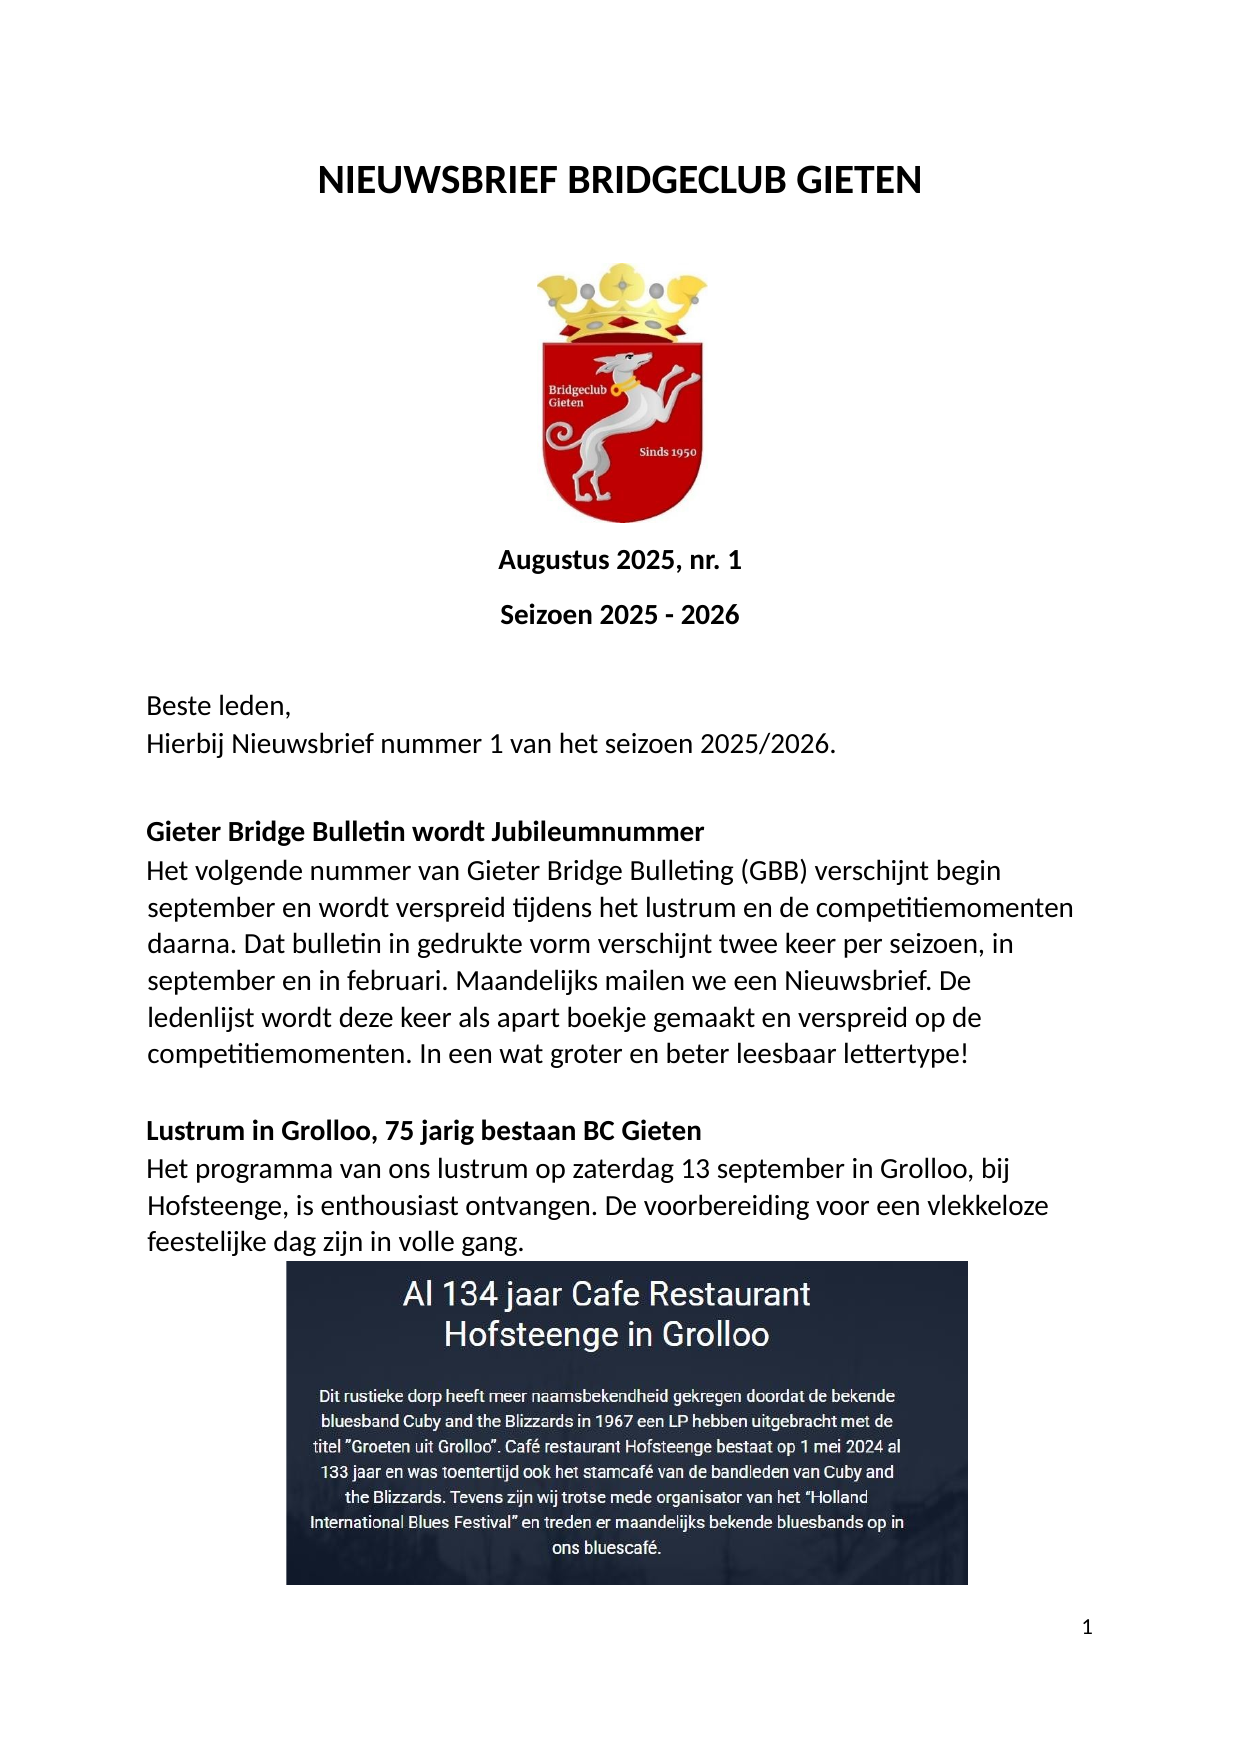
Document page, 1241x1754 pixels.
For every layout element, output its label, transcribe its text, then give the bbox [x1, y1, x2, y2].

text Seizoen 2025 - 2026 [149, 596, 1091, 631]
subtitle Lustrum in Grolloo, 75 jarig bestaan BC Gieten [146, 1112, 1091, 1147]
text Hierbij Nieuwsbrief nummer 1 van het seizoen 2025/2026. [146, 725, 1091, 761]
text Het volgende nummer van Gieter Bridge Bulleting (GBB) verschijnt begin september en wordt verspreid tijdens het lustrum en de competitiemomenten daarna. Dat bulletin in gedrukte vorm verschijnt twee keer per seizoen, in september en in februari. Maandelijks mailen we een Nieuwsbrief. De ledenlijst wordt deze keer als apart boekje gemaakt en verspreid op de competitiemomenten. In een wat groter en beter leesbaar lettertype! [146, 852, 1075, 1071]
text NIEUWSBRIEF BRIDGECLUB GIETEN [149, 153, 1091, 204]
text Augustus 2025, nr. 1 [149, 541, 1091, 576]
subtitle Gieter Bridge Bulletin wordt Jubileumnummer [146, 813, 1091, 849]
picture [286, 1261, 968, 1585]
text Beste leden, [146, 687, 1091, 723]
text Het programma van ons lustrum op zaterdag 13 september in Grolloo, bij Hofsteenge, is enthousiast ontvangen. De voorbereiding voor een vlekkeloze feestelijke dag zijn in volle gang. [146, 1150, 1091, 1259]
picture [537, 263, 708, 523]
